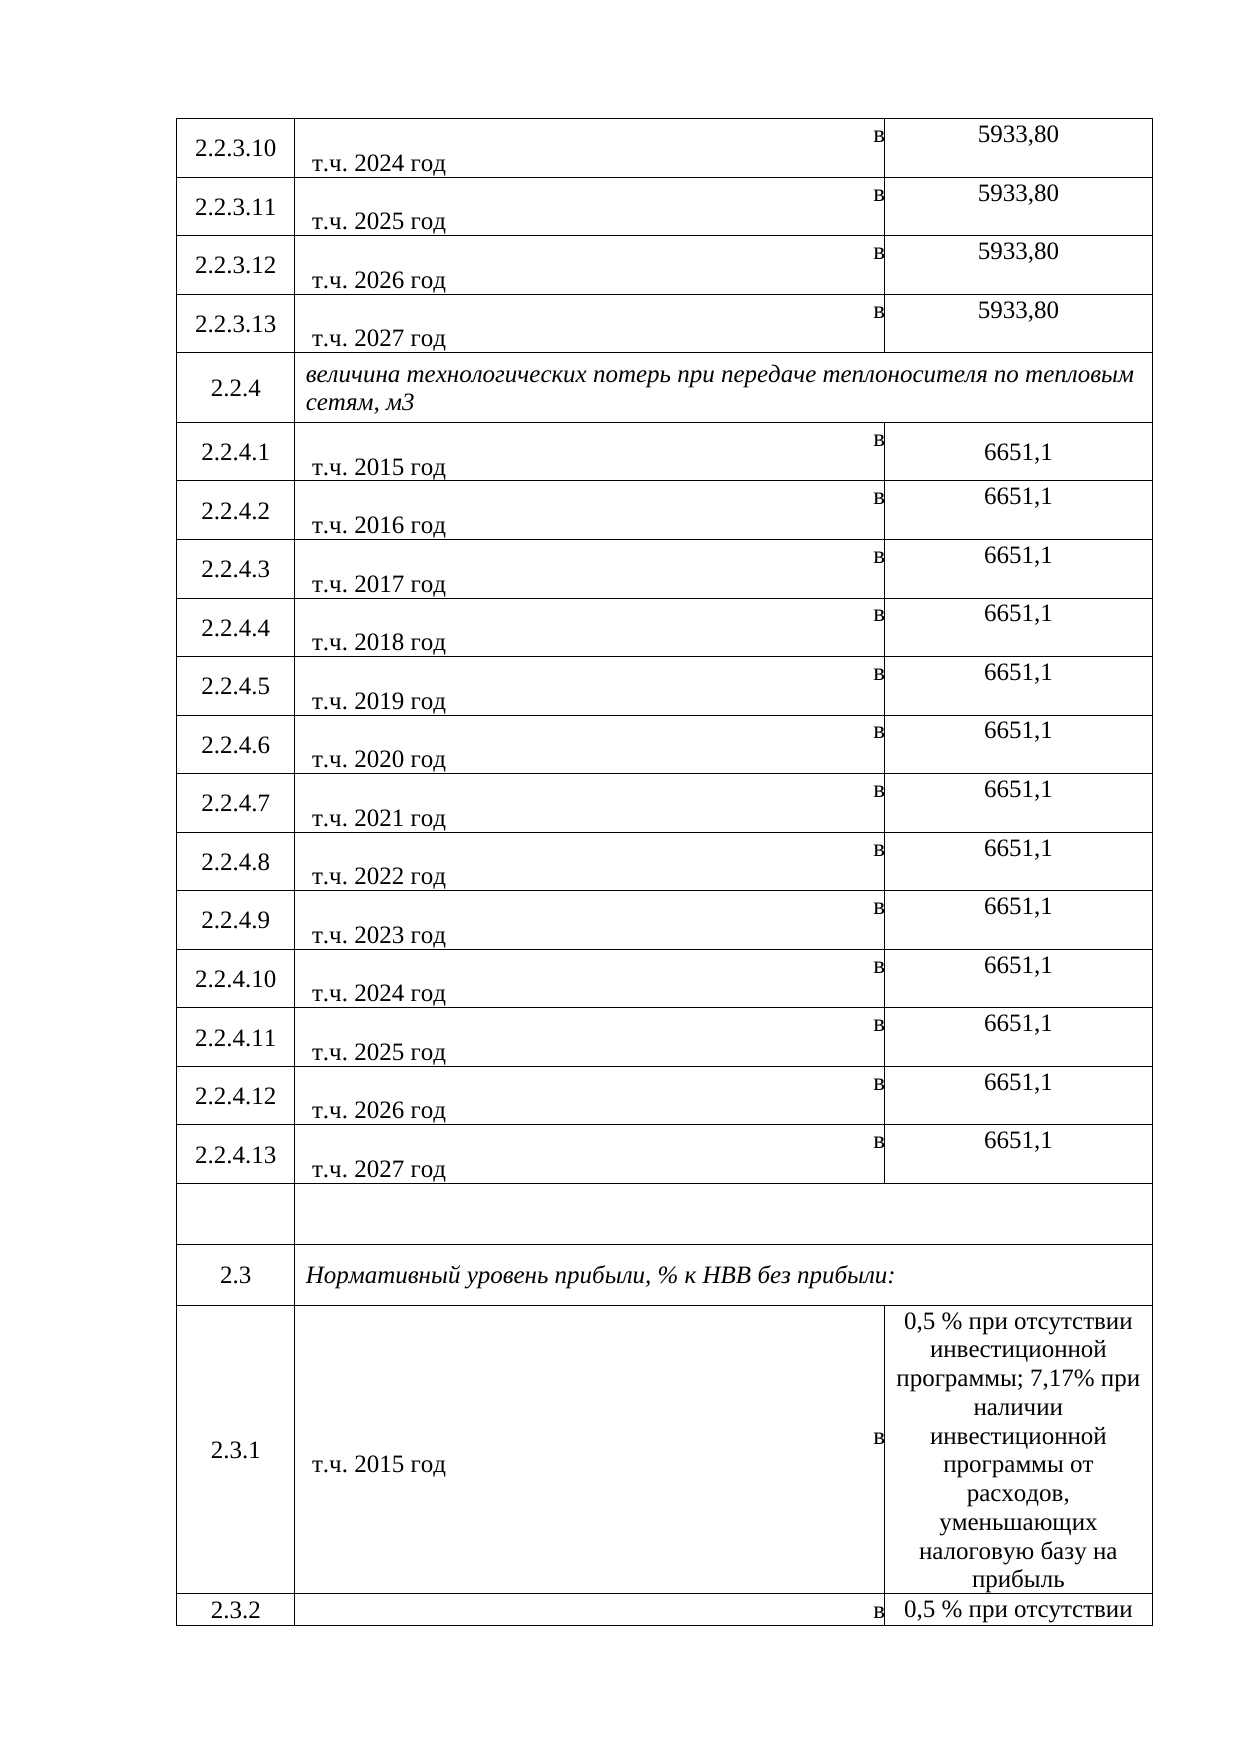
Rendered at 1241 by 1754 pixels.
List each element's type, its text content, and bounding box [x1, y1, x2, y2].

table_cell 5933,80 [885, 295, 1152, 352]
table_cell 2.2.4.3 [177, 540, 294, 597]
table_cell 6651,1 [885, 423, 1152, 480]
table_cell Нормативный уровень прибыли, % к НВВ без прибыли: [295, 1245, 1152, 1305]
table_cell в т.ч. 2015 год [295, 1306, 884, 1593]
table_cell 6651,1 [885, 1067, 1152, 1124]
table_cell 6651,1 [885, 540, 1152, 597]
table_cell 6651,1 [885, 950, 1152, 1007]
table_cell 6651,1 [885, 481, 1152, 539]
table_cell [295, 1184, 1152, 1244]
table_cell в т.ч. 2019 год [295, 657, 884, 714]
table_cell 2.2.4.1 [177, 423, 294, 480]
table_cell в т.ч. 2025 год [295, 178, 884, 235]
table_cell в т.ч. 2016 год [295, 481, 884, 539]
table_cell в т.ч. 2027 год [295, 1125, 884, 1183]
table_cell 2.2.3.10 [177, 119, 294, 177]
table_cell 6651,1 [885, 833, 1152, 890]
table_cell 2.2.4.9 [177, 891, 294, 949]
table_cell в т.ч. 2024 год [295, 950, 884, 1007]
table_cell в т.ч. 2015 год [295, 423, 884, 480]
table_cell в т.ч. 2026 год [295, 236, 884, 294]
table_cell в т.ч. 2025 год [295, 1008, 884, 1066]
table_cell 2.3 [177, 1245, 294, 1305]
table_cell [885, 1594, 1152, 1624]
table_cell в т.ч. 2027 год [295, 295, 884, 352]
table_cell 2.2.4.10 [177, 950, 294, 1007]
table_cell 2.2.4.13 [177, 1125, 294, 1183]
table_cell в т.ч. 2020 год [295, 716, 884, 773]
table_cell величина технологических потерь при передаче теплоносителя по тепловым сетям, м3 [295, 353, 1152, 422]
table_cell 0,5 % при отсутствии инвестиционной программы; 7,17% при наличии инвестиционной программы от расходов, уменьшающих налоговую базу на прибыль [885, 1306, 1152, 1593]
table_cell 2.2.4.12 [177, 1067, 294, 1124]
table_cell в т.ч. 2026 год [295, 1067, 884, 1124]
table_cell в т.ч. 2021 год [295, 774, 884, 832]
table_cell 2.2.4.7 [177, 774, 294, 832]
table_cell 2.2.4.4 [177, 599, 294, 656]
table_cell в т.ч. 2018 год [295, 599, 884, 656]
table_cell 2.2.3.12 [177, 236, 294, 294]
table_cell 6651,1 [885, 774, 1152, 832]
table_cell в т.ч. 2016 год [295, 1594, 884, 1624]
table_cell 2.2.4 [177, 353, 294, 422]
table_cell в т.ч. 2023 год [295, 891, 884, 949]
table_cell [177, 1184, 294, 1244]
table_cell 2.2.4.5 [177, 657, 294, 714]
table_cell 5933,80 [885, 236, 1152, 294]
table_cell 2.2.4.2 [177, 481, 294, 539]
table_cell 6651,1 [885, 716, 1152, 773]
table_cell 2.3.1 [177, 1306, 294, 1593]
table_cell 2.2.4.8 [177, 833, 294, 890]
table_cell в т.ч. 2017 год [295, 540, 884, 597]
table_cell 6651,1 [885, 1008, 1152, 1066]
table_cell 5933,80 [885, 119, 1152, 177]
table_cell в т.ч. 2024 год [295, 119, 884, 177]
table_cell 6651,1 [885, 891, 1152, 949]
table_cell 2.2.4.6 [177, 716, 294, 773]
table_cell 6651,1 [885, 599, 1152, 656]
table_cell 2.2.3.13 [177, 295, 294, 352]
table_cell в т.ч. 2022 год [295, 833, 884, 890]
table_cell 6651,1 [885, 657, 1152, 714]
table_cell 2.2.4.11 [177, 1008, 294, 1066]
table_cell 5933,80 [885, 178, 1152, 235]
table_cell 2.2.3.11 [177, 178, 294, 235]
table_cell 2.3.2 [177, 1594, 294, 1624]
table_cell 6651,1 [885, 1125, 1152, 1183]
